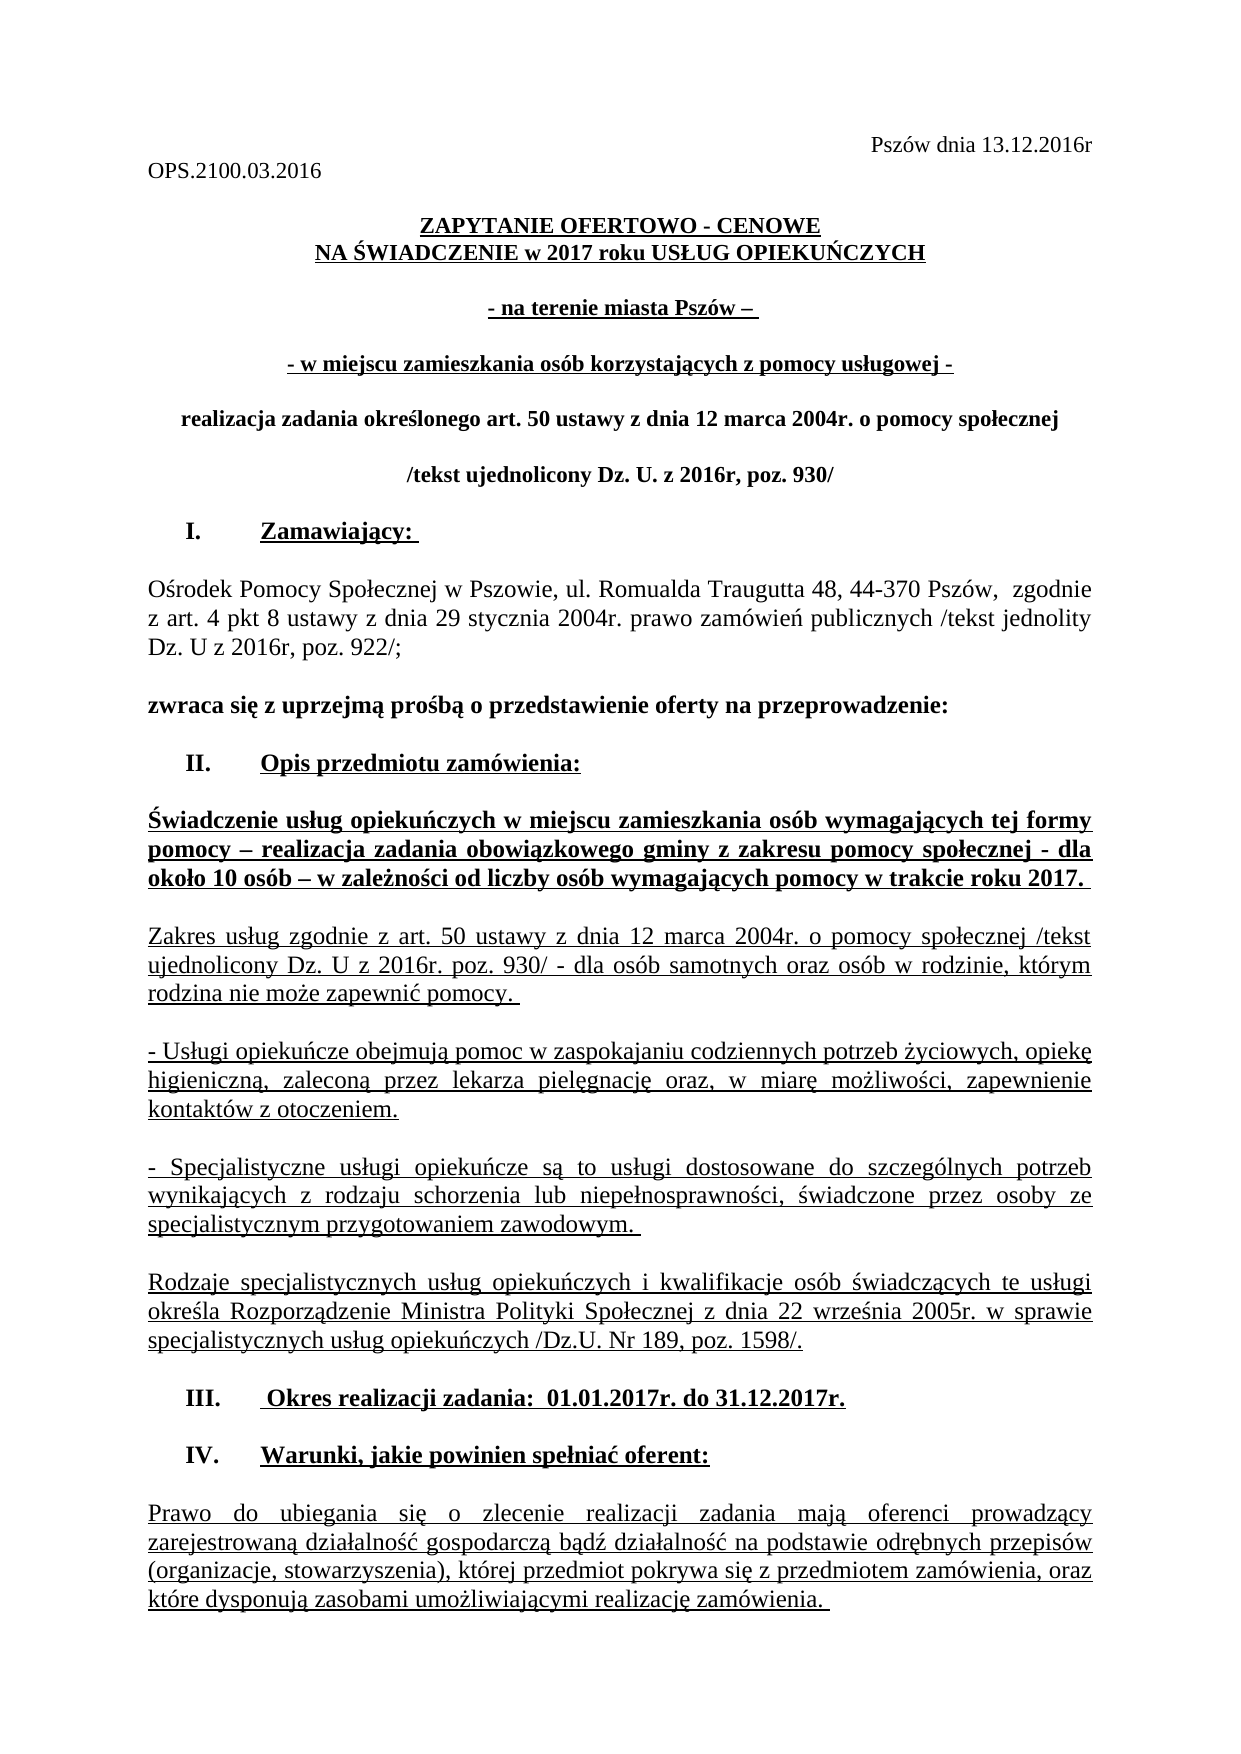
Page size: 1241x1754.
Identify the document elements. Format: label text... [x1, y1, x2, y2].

text Ośrodek Pomocy Społecznej w Pszowie, ul. Romualda Traugutta 48, 44-370 Pszów, zgodnie z art. 4 pkt 8 ustawy z dnia 29 stycznia 2004r. prawo zamówień publicznych /tekst jednolity Dz. U z 2016r, poz. 922/; [148, 574, 1093, 661]
text Rodzaje specjalistycznych usług opiekuńczych i kwalifikacje osób świadczących te usługi określa Rozporządzenie Ministra Polityki Społecznej z dnia 22 września 2005r. w sprawie specjalistycznych usług opiekuńczych /Dz.U. Nr 189, poz. 1598/. [148, 1322, 1093, 1353]
text Zakres usług zgodnie z art. 50 ustawy z dnia 12 marca 2004r. o pomocy społecznej /tekst ujednolicony Dz. U z 2016r. poz. 930/ - dla osób samotnych oraz osób w rodzinie, którym rodzina nie może zapewnić pomocy. [148, 921, 1093, 1007]
text realizacja zadania określonego art. 50 ustawy z dnia 12 marca 2004r. o pomocy społecznej [148, 405, 1093, 432]
list Warunki, jakie powinien spełniać oferent: [185, 1440, 1093, 1469]
text ZAPYTANIE OFERTOWO - CENOWE NA ŚWIADCZENIE w 2017 roku USŁUG OPIEKUŃCZYCH [148, 212, 1093, 265]
text - Specjalistyczne usługi opiekuńcze są to usługi dostosowane do szczególnych potrzeb wynikających z rodzaju schorzenia lub niepełnosprawności, świadczone przez osoby ze specjalistycznym przygotowaniem zawodowym. [148, 1152, 1093, 1206]
text zwraca się z uprzejmą prośbą o przedstawienie oferty na przeprowadzenie: [148, 690, 1093, 718]
text Prawo do ubiegania się o zlecenie realizacji zadania mają oferenci prowadzący zarejestrowaną działalność gospodarczą bądź działalność na podstawie odrębnych przepisów (organizacje, stowarzyszenia), której przedmiot pokrywa się z przedmiotem zamówienia, oraz które dysponują zasobami umożliwiającymi realizację zamówienia. [148, 1582, 1093, 1613]
text Prawo do ubiegania się o zlecenie realizacji zadania mają oferenci prowadzący zarejestrowaną działalność gospodarczą bądź działalność na podstawie odrębnych przepisów (organizacje, stowarzyszenia), której przedmiot pokrywa się z przedmiotem zamówienia, oraz które dysponują zasobami umożliwiającymi realizację zamówienia. [148, 1498, 1093, 1523]
text /tekst ujednolicony Dz. U. z 2016r, poz. 930/ [148, 461, 1093, 487]
text Prawo do ubiegania się o zlecenie realizacji zadania mają oferenci prowadzący zarejestrowaną działalność gospodarczą bądź działalność na podstawie odrębnych przepisów (organizacje, stowarzyszenia), której przedmiot pokrywa się z przedmiotem zamówienia, oraz które dysponują zasobami umożliwiającymi realizację zamówienia. [148, 1524, 1093, 1552]
text Prawo do ubiegania się o zlecenie realizacji zadania mają oferenci prowadzący zarejestrowaną działalność gospodarczą bądź działalność na podstawie odrębnych przepisów (organizacje, stowarzyszenia), której przedmiot pokrywa się z przedmiotem zamówienia, oraz które dysponują zasobami umożliwiającymi realizację zamówienia. [148, 1553, 1093, 1581]
text - w miejscu zamieszkania osób korzystających z pomocy usługowej - [148, 350, 1093, 376]
text Świadczenie usług opiekuńczych w miejscu zamieszkania osób wymagających tej formy pomocy – realizacja zadania obowiązkowego gminy z zakresu pomocy społecznej - dla około 10 osób – w zależności od liczby osób wymagających pomocy w trakcie roku 2017. [148, 832, 1093, 859]
text - na terenie miasta Pszów – [148, 294, 1093, 321]
text Świadczenie usług opiekuńczych w miejscu zamieszkania osób wymagających tej formy pomocy – realizacja zadania obowiązkowego gminy z zakresu pomocy społecznej - dla około 10 osób – w zależności od liczby osób wymagających pomocy w trakcie roku 2017. [148, 861, 1093, 892]
text OPS.2100.03.2016 [148, 157, 1093, 183]
list Okres realizacji zadania: 01.01.2017r. do 31.12.2017r. [185, 1383, 1093, 1411]
list Zamawiający: [185, 516, 1093, 545]
text Rodzaje specjalistycznych usług opiekuńczych i kwalifikacje osób świadczących te usługi określa Rozporządzenie Ministra Polityki Społecznej z dnia 22 września 2005r. w sprawie specjalistycznych usług opiekuńczych /Dz.U. Nr 189, poz. 1598/. [148, 1267, 1093, 1321]
text Świadczenie usług opiekuńczych w miejscu zamieszkania osób wymagających tej formy pomocy – realizacja zadania obowiązkowego gminy z zakresu pomocy społecznej - dla około 10 osób – w zależności od liczby osób wymagających pomocy w trakcie roku 2017. [148, 806, 1093, 831]
text Pszów dnia 13.12.2016r [148, 131, 1093, 157]
list Opis przedmiotu zamówienia: [185, 748, 1093, 776]
text - Usługi opiekuńcze obejmują pomoc w zaspokajaniu codziennych potrzeb życiowych, opiekę higieniczną, zaleconą przez lekarza pielęgnację oraz, w miarę możliwości, zapewnienie kontaktów z otoczeniem. [148, 1036, 1093, 1123]
text - Specjalistyczne usługi opiekuńcze są to usługi dostosowane do szczególnych potrzeb wynikających z rodzaju schorzenia lub niepełnosprawności, świadczone przez osoby ze specjalistycznym przygotowaniem zawodowym. [148, 1207, 1093, 1238]
